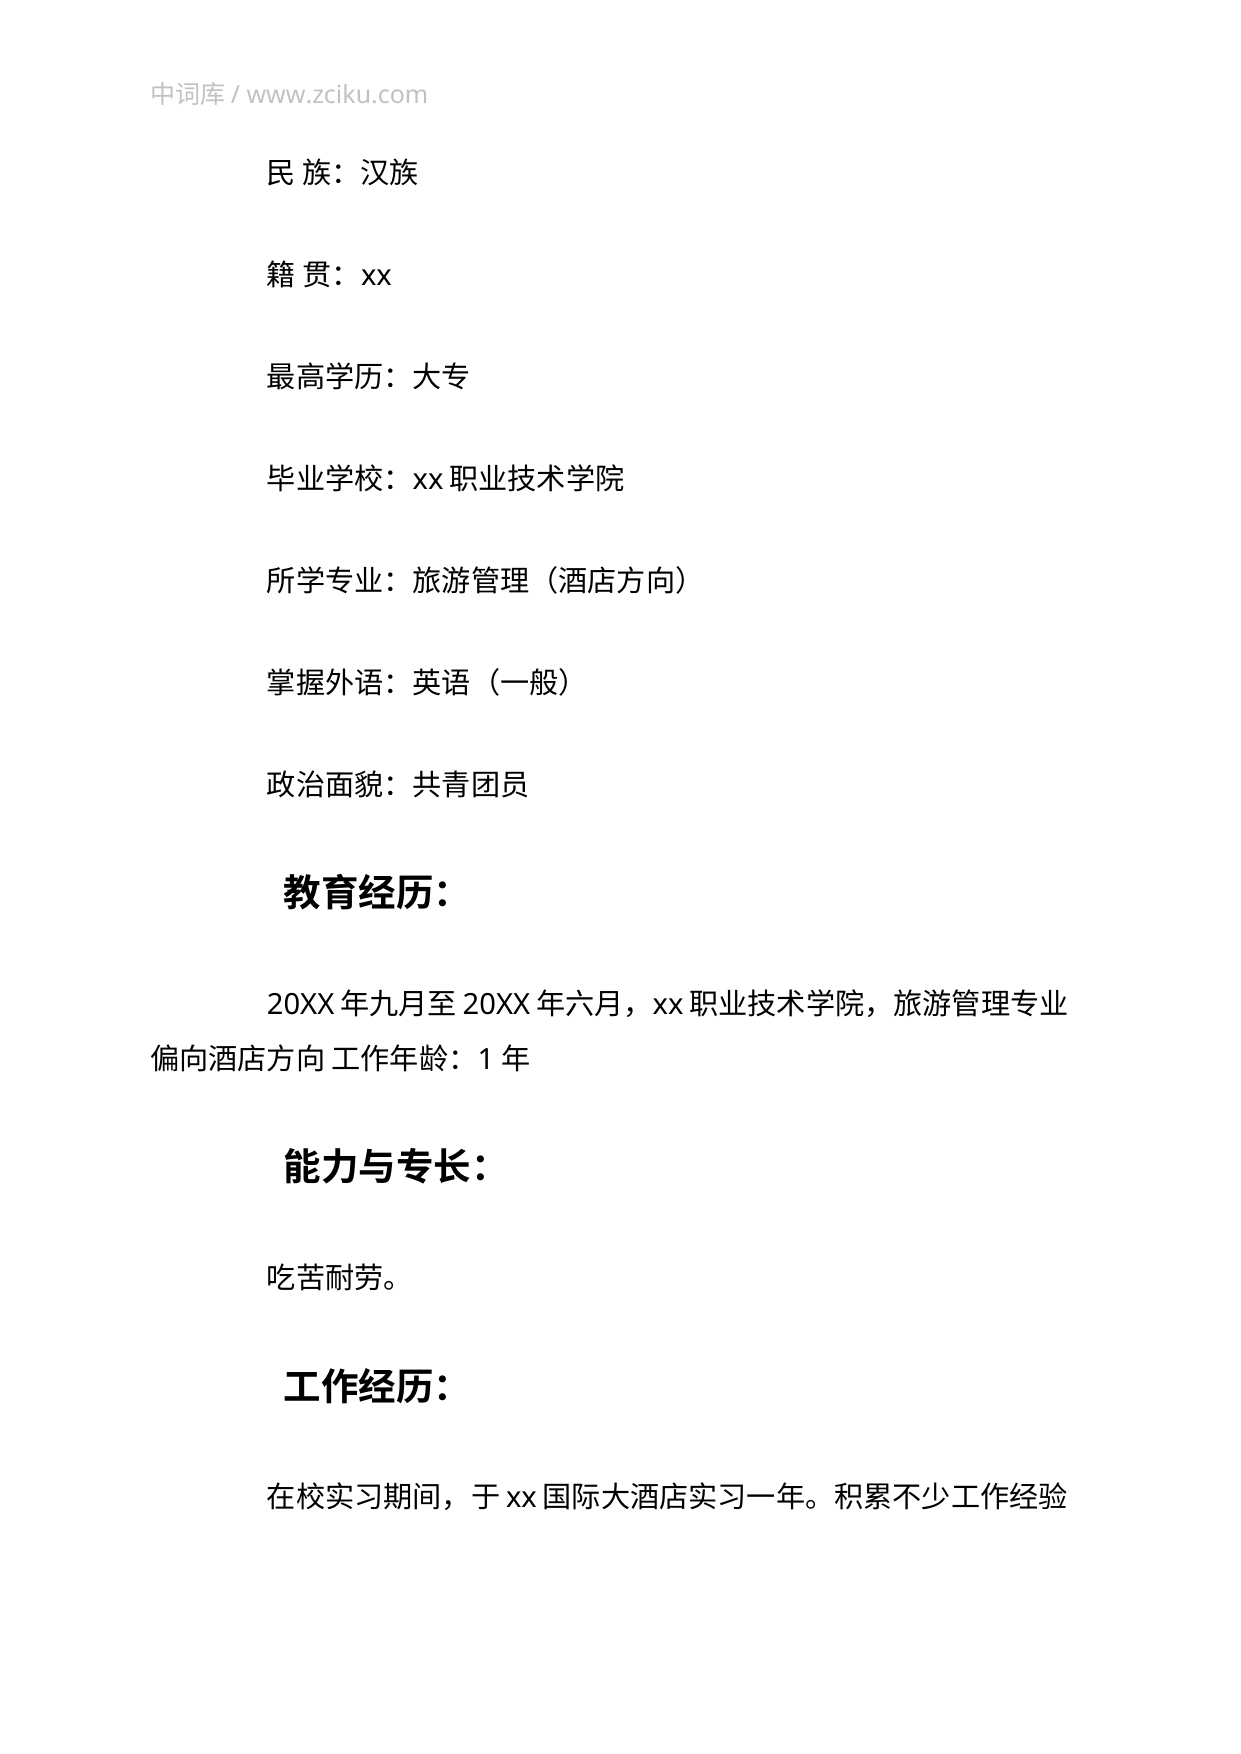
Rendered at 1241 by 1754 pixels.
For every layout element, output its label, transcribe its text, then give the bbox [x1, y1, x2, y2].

text 所学专业：旅游管理（酒店方向） [150, 557, 1090, 600]
text 20XX年九月至20XX年六月，xx职业技术学院，旅游管理专业偏向酒店方向 工作年龄：1 年 [150, 980, 1090, 1078]
text 毕业学校：xx职业技术学院 [150, 456, 1090, 498]
text 政治面貌：共青团员 [150, 761, 1090, 803]
text 籍 贯：xx [150, 252, 1090, 294]
text 教育经历： [150, 863, 1090, 917]
text 工作经历： [150, 1356, 1090, 1411]
text 掌握外语：英语（一般） [150, 659, 1090, 702]
text 吃苦耐劳。 [150, 1254, 1090, 1297]
text 在校实习期间，于xx国际大酒店实习一年。积累不少工作经验 [150, 1474, 1090, 1516]
text 最高学历：大专 [150, 354, 1090, 396]
text 民 族：汉族 [150, 150, 1090, 192]
text 能力与专长： [150, 1137, 1090, 1191]
